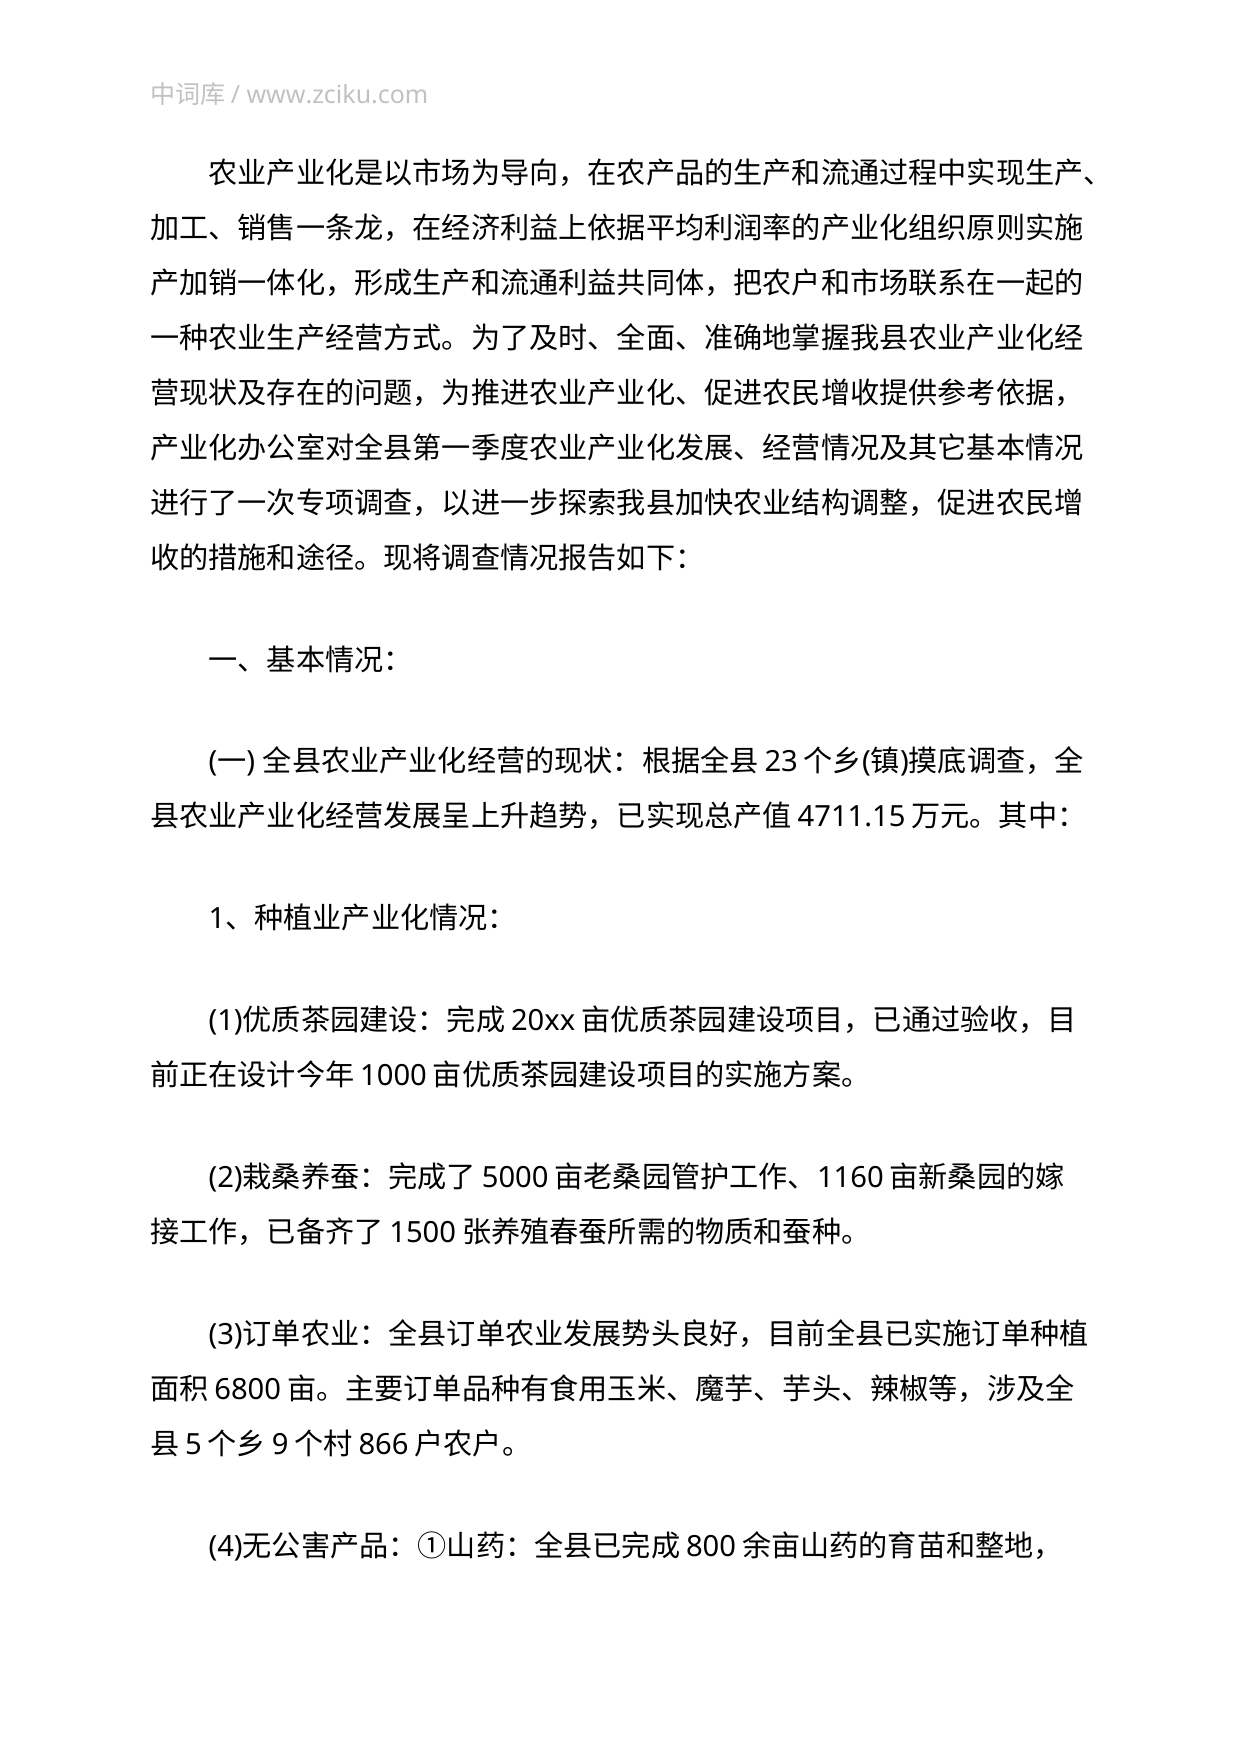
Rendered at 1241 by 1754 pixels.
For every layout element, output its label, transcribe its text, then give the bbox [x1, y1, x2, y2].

text (2)栽桑养蚕：完成了5000亩老桑园管护工作、1160亩新桑园的嫁接工作，已备齐了1500张养殖春蚕所需的物质和蚕种。 [150, 1154, 1090, 1251]
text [150, 1523, 1090, 1565]
text 1、种植业产业化情况： [150, 895, 1090, 937]
text (一) 全县农业产业化经营的现状：根据全县23个乡(镇)摸底调查，全县农业产业化经营发展呈上升趋势，已实现总产值4711.15万元。其中： [150, 738, 1090, 835]
text 一、基本情况： [150, 636, 1090, 678]
text (1)优质茶园建设：完成20xx亩优质茶园建设项目，已通过验收，目前正在设计今年1000亩优质茶园建设项目的实施方案。 [150, 997, 1090, 1094]
text 农业产业化是以市场为导向，在农产品的生产和流通过程中实现生产、加工、销售一条龙，在经济利益上依据平均利润率的产业化组织原则实施产加销一体化，形成生产和流通利益共同体，把农户和市场联系在一起的一种农业生产经营方式。为了及时、全面、准确地掌握我县农业产业化经营现状及存在的问题，为推进农业产业化、促进农民增收提供参考依据，产业化办公室对全县第一季度农业产业化发展、经营情况及其它基本情况进行了一次专项调查，以进一步探索我县加快农业结构调整，促进农民增收的措施和途径。现将调查情况报告如下： [150, 150, 1090, 577]
text (3)订单农业：全县订单农业发展势头良好，目前全县已实施订单种植面积6800亩。主要订单品种有食用玉米、魔芋、芋头、辣椒等，涉及全县5个乡9个村866户农户。 [150, 1311, 1090, 1463]
